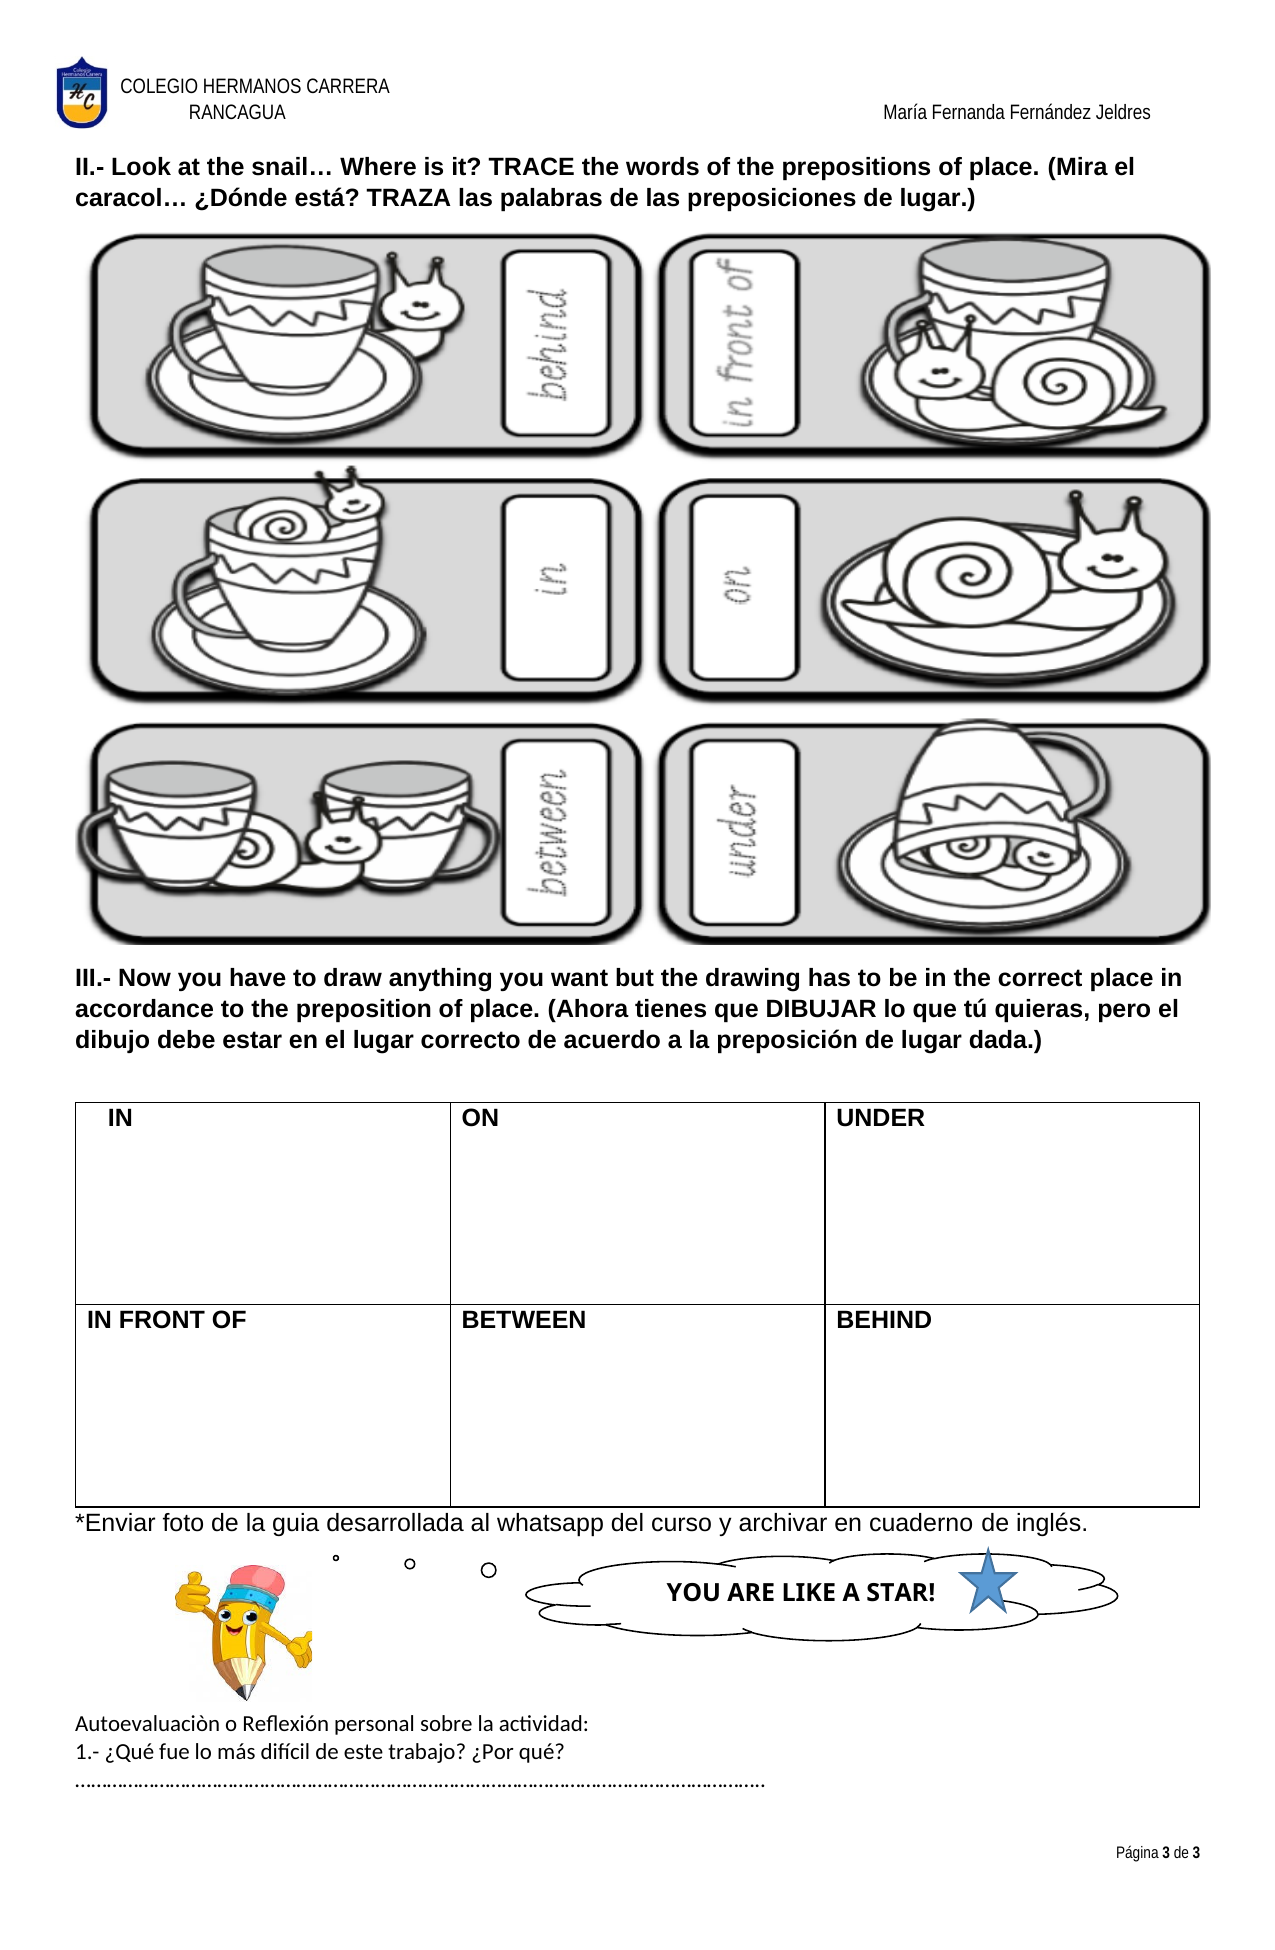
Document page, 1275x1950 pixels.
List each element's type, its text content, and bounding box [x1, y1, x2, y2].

text ………………………………………………………………………………………………………………….. [75, 1765, 1200, 1793]
table_header ON [451, 1103, 824, 1304]
picture [175, 1565, 313, 1702]
table_header UNDER [826, 1103, 1199, 1304]
table_cell IN FRONT OF [76, 1305, 450, 1506]
table_cell BEHIND [826, 1305, 1199, 1506]
picture [54, 56, 109, 129]
text 1.- ¿Qué fue lo más difícil de este trabajo? ¿Por qué? [75, 1737, 1200, 1765]
text III.- Now you have to draw anything you want but the drawing has to be in the correct place in accordance to the preposition of place. (Ahora tienes que DIBUJAR lo que tú quieras, pero el dibujo debe estar en el lugar correcto de acuerdo a la preposición de lugar dada.) [75, 963, 1200, 1054]
text Autoevaluaciòn o Reflexión personal sobre la actividad: [75, 1709, 1200, 1737]
text II.- Look at the snail… Where is it? TRACE the words of the prepositions of place. (Mira el caracol… ¿Dónde está? TRAZA las palabras de las preposiciones de lugar.) [75, 152, 1200, 211]
text *Enviar foto de la guia desarrollada al whatsapp del curso y archivar en cuaderno de inglés. [75, 1508, 1200, 1536]
table_header IN [76, 1103, 450, 1304]
table_cell BETWEEN [451, 1305, 824, 1506]
picture [75, 230, 1211, 945]
